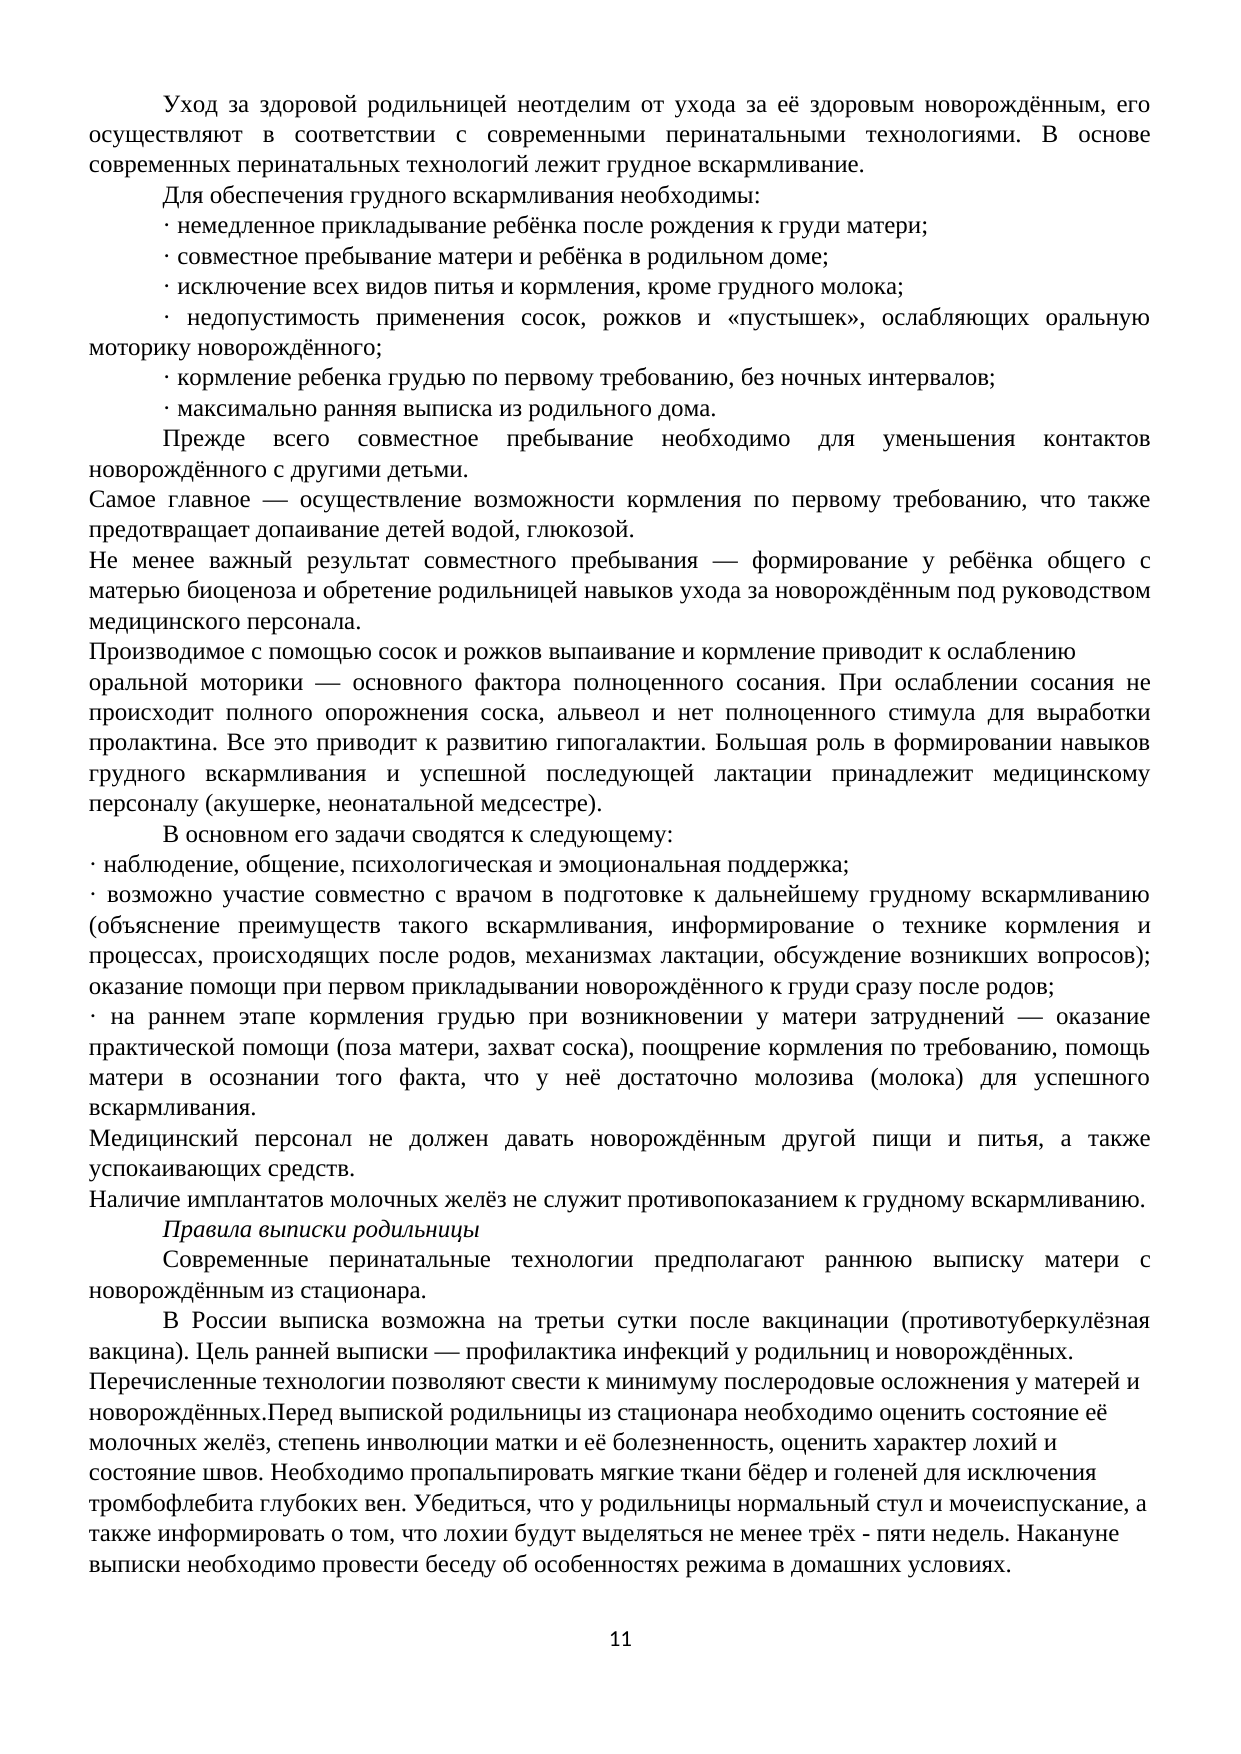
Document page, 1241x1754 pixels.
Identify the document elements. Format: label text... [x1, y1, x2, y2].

text · возможно участие совместно с врачом в подготовке к дальнейшему грудному вскармливанию (объяснение преимуществ такого вскармливания, информирование о технике кормления и процессах, происходящих после родов, механизмах лактации, обсуждение возникших вопросов); оказание помощи при первом прикладывании новорождённого к груди сразу после родов; [89, 879, 1152, 999]
text · кормление ребенка грудью по первому требованию, без ночных интервалов; [89, 362, 1152, 391]
text Правила выписки родильницы [89, 1214, 1152, 1243]
text оральной моторики — основного фактора полноценного сосания. При ослаблении сосания не происходит полного опорожнения соска, альвеол и нет полноценного стимула для выработки пролактина. Все это приводит к развитию гипогалактии. Большая роль в формировании навыков грудного вскармливания и успешной последующей лактации принадлежит медицинскому персоналу (акушерке, неонатальной медсестре). [89, 667, 1152, 817]
text В основном его задачи сводятся к следующему: [89, 819, 1152, 847]
text В России выписка возможна на третьи сутки после вакцинации (противотуберкулёзная вакцина). Цель ранней выписки — профилактика инфекций у родильниц и новорождённых. [89, 1305, 1152, 1364]
text · недопустимость применения сосок, рожков и «пустышек», ослабляющих оральную моторику новорождённого; [89, 302, 1152, 361]
text Прежде всего совместное пребывание необходимо для уменьшения контактов новорождённого с другими детьми. [89, 423, 1152, 482]
text Наличие имплантатов молочных желёз не служит противопоказанием к грудному вскармливанию. [89, 1184, 1152, 1212]
text Самое главное — осуществление возможности кормления по первому требованию, что также предотвращает допаивание детей водой, глюкозой. [89, 484, 1152, 543]
text · максимально ранняя выписка из родильного дома. [89, 393, 1152, 422]
text · на раннем этапе кормления грудью при возникновении у матери затруднений — оказание практической помощи (поза матери, захват соска), поощрение кормления по требованию, помощь матери в осознании того факта, что у неё достаточно молозива (молока) для успешного вскармливания. [89, 1001, 1152, 1121]
text Производимое с помощью сосок и рожков выпаивание и кормление приводит к ослаблению [89, 636, 1152, 665]
text Уход за здоровой родильницей неотделим от ухода за её здоровым новорождённым, его осуществляют в соответствии с современными перинатальными технологиями. В основе современных перинатальных технологий лежит грудное вскармливание. [89, 89, 1152, 178]
text · совместное пребывание матери и ребёнка в родильном доме; [89, 241, 1152, 269]
text · немедленное прикладывание ребёнка после рождения к груди матери; [89, 210, 1152, 239]
text · наблюдение, общение, психологическая и эмоциональная поддержка; [89, 849, 1152, 878]
text Не менее важный результат совместного пребывания — формирование у ребёнка общего с матерью биоценоза и обретение родильницей навыков ухода за новорождённым под руководством медицинского персонала. [89, 545, 1152, 634]
text Медицинский персонал не должен давать новорождённым другой пищи и питья, а также успокаивающих средств. [89, 1123, 1152, 1182]
text Современные перинатальные технологии предполагают раннюю выписку матери с новорождённым из стационара. [89, 1244, 1152, 1304]
text Перечисленные технологии позволяют свести к минимуму послеродовые осложнения у матерей и новорождённых.Перед выпиской родильницы из стационара необходимо оценить состояние её молочных желёз, степень инволюции матки и её болезненность, оценить характер лохий и состояние швов. Необходимо пропальпировать мягкие ткани бёдер и голеней для исключения тромбофлебита глубоких вен. Убедиться, что у родильницы нормальный стул и мочеиспускание, а также информировать о том, что лохии будут выделяться не менее трёх - пяти недель. Накануне выписки необходимо провести беседу об особенностях режима в домашних условиях. [89, 1366, 1152, 1577]
text · исключение всех видов питья и кормления, кроме грудного молока; [89, 271, 1152, 300]
text Для обеспечения грудного вскармливания необходимы: [89, 180, 1152, 209]
